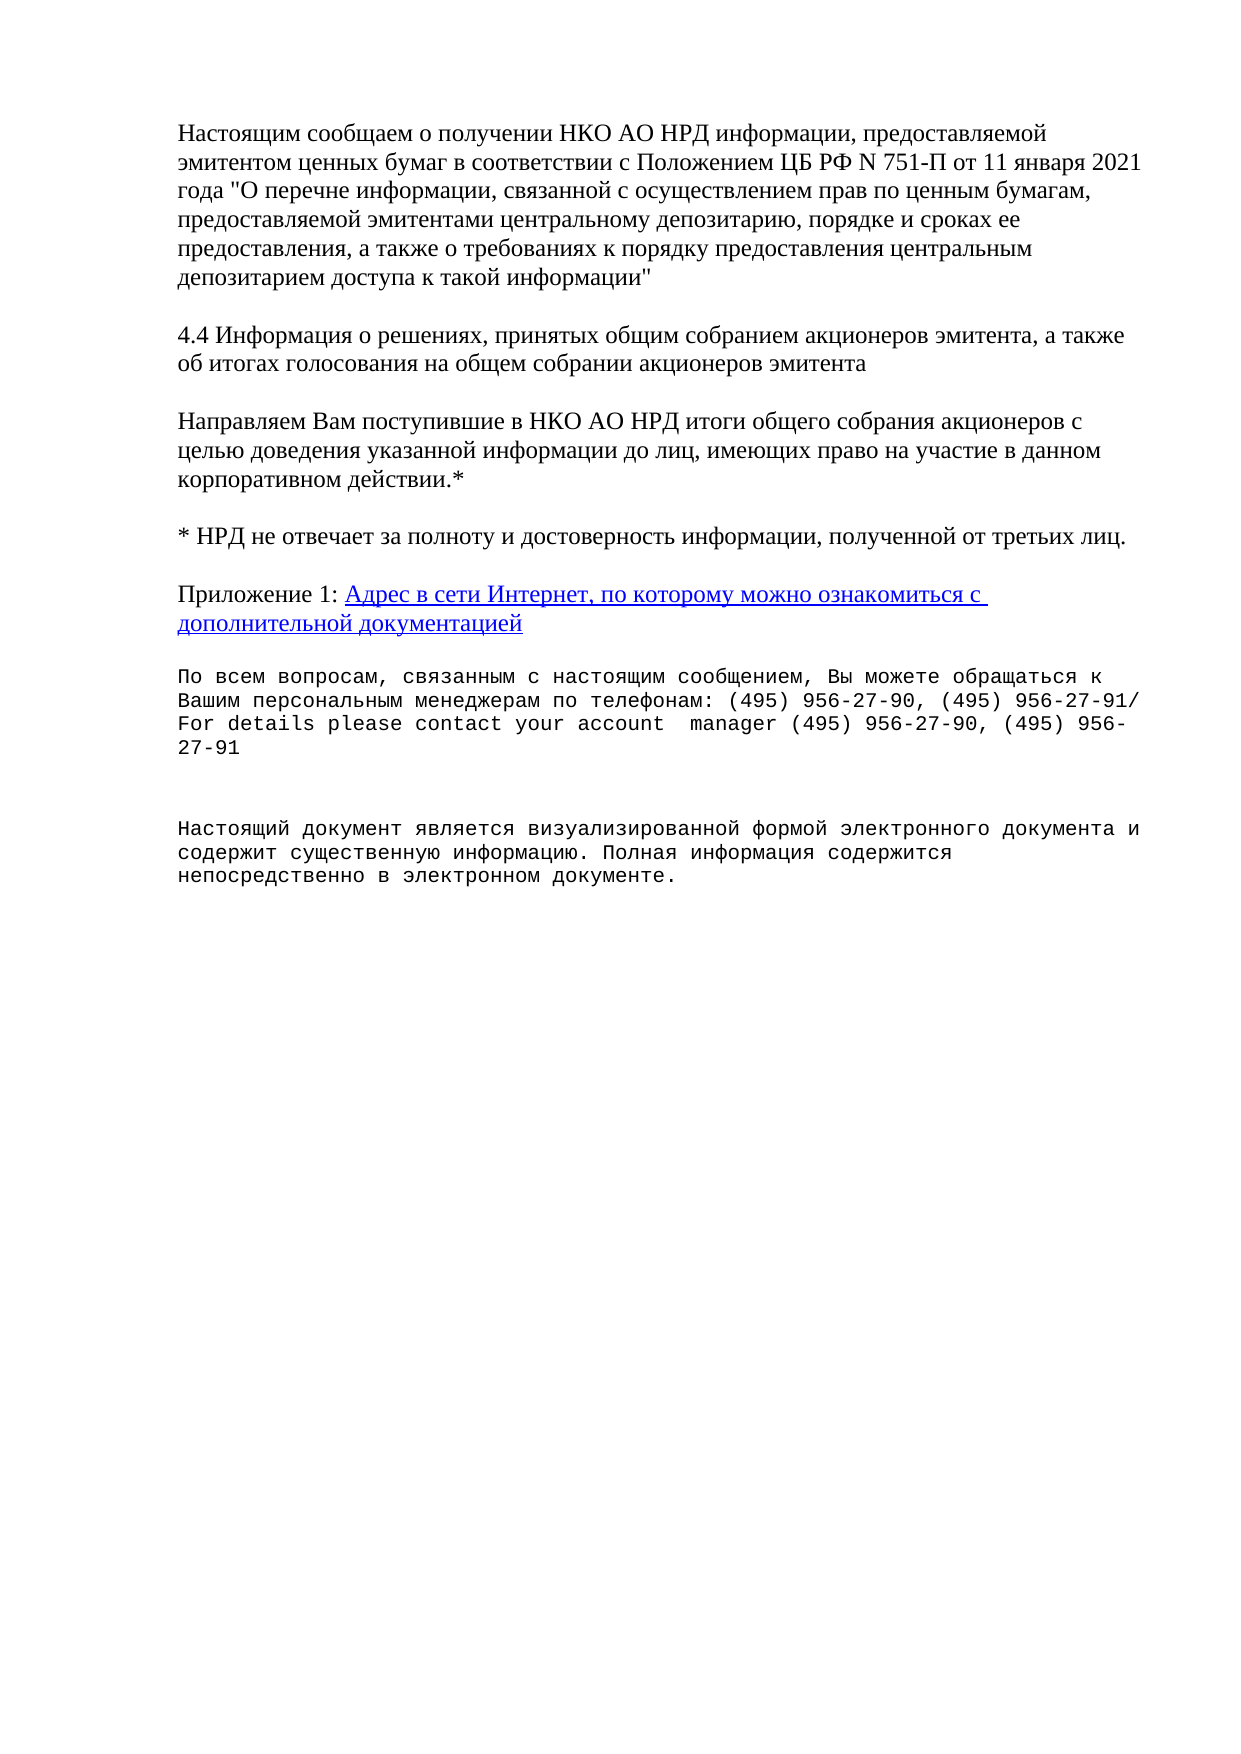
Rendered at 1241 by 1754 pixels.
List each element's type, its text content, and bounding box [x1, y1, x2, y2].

text Настоящий документ является визуализированной формой электронного документа и содержит существенную информацию. Полная информация содержится непосредственно в электронном документе. [177, 818, 1152, 889]
text Направляем Вам поступившие в НКО АО НРД итоги общего собрания акционеров с целью доведения указанной информации до лиц, имеющих право на участие в данном корпоративном действии.* * НРД не отвечает за полноту и достоверность информации, полученной от третьих лиц. [177, 406, 1152, 550]
text 4.4 Информация о решениях, принятых общим собранием акционеров эмитента, а также об итогах голосования на общем собрании акционеров эмитента [177, 320, 1152, 377]
text Приложение 1: Адрес в сети Интернет, по которому можно ознакомиться с дополнительной документацией [177, 579, 1152, 637]
text Настоящим сообщаем о получении НКО АО НРД информации, предоставляемой эмитентом ценных бумаг в соответствии с Положением ЦБ РФ N 751-П от 11 января 2021 года "О перечне информации, связанной с осуществлением прав по ценным бумагам, предоставляемой эмитентами центральному депозитарию, порядке и сроках ее предоставления, а также о требованиях к порядку предоставления центральным депозитарием доступа к такой информации" [177, 118, 1152, 291]
text По всем вопросам, связанным с настоящим сообщением, Вы можете обращаться к Вашим персональным менеджерам по телефонам: (495) 956-27-90, (495) 956-27-91/ For details please contact your account manager (495) 956-27-90, (495) 956-27-91 [177, 666, 1152, 761]
